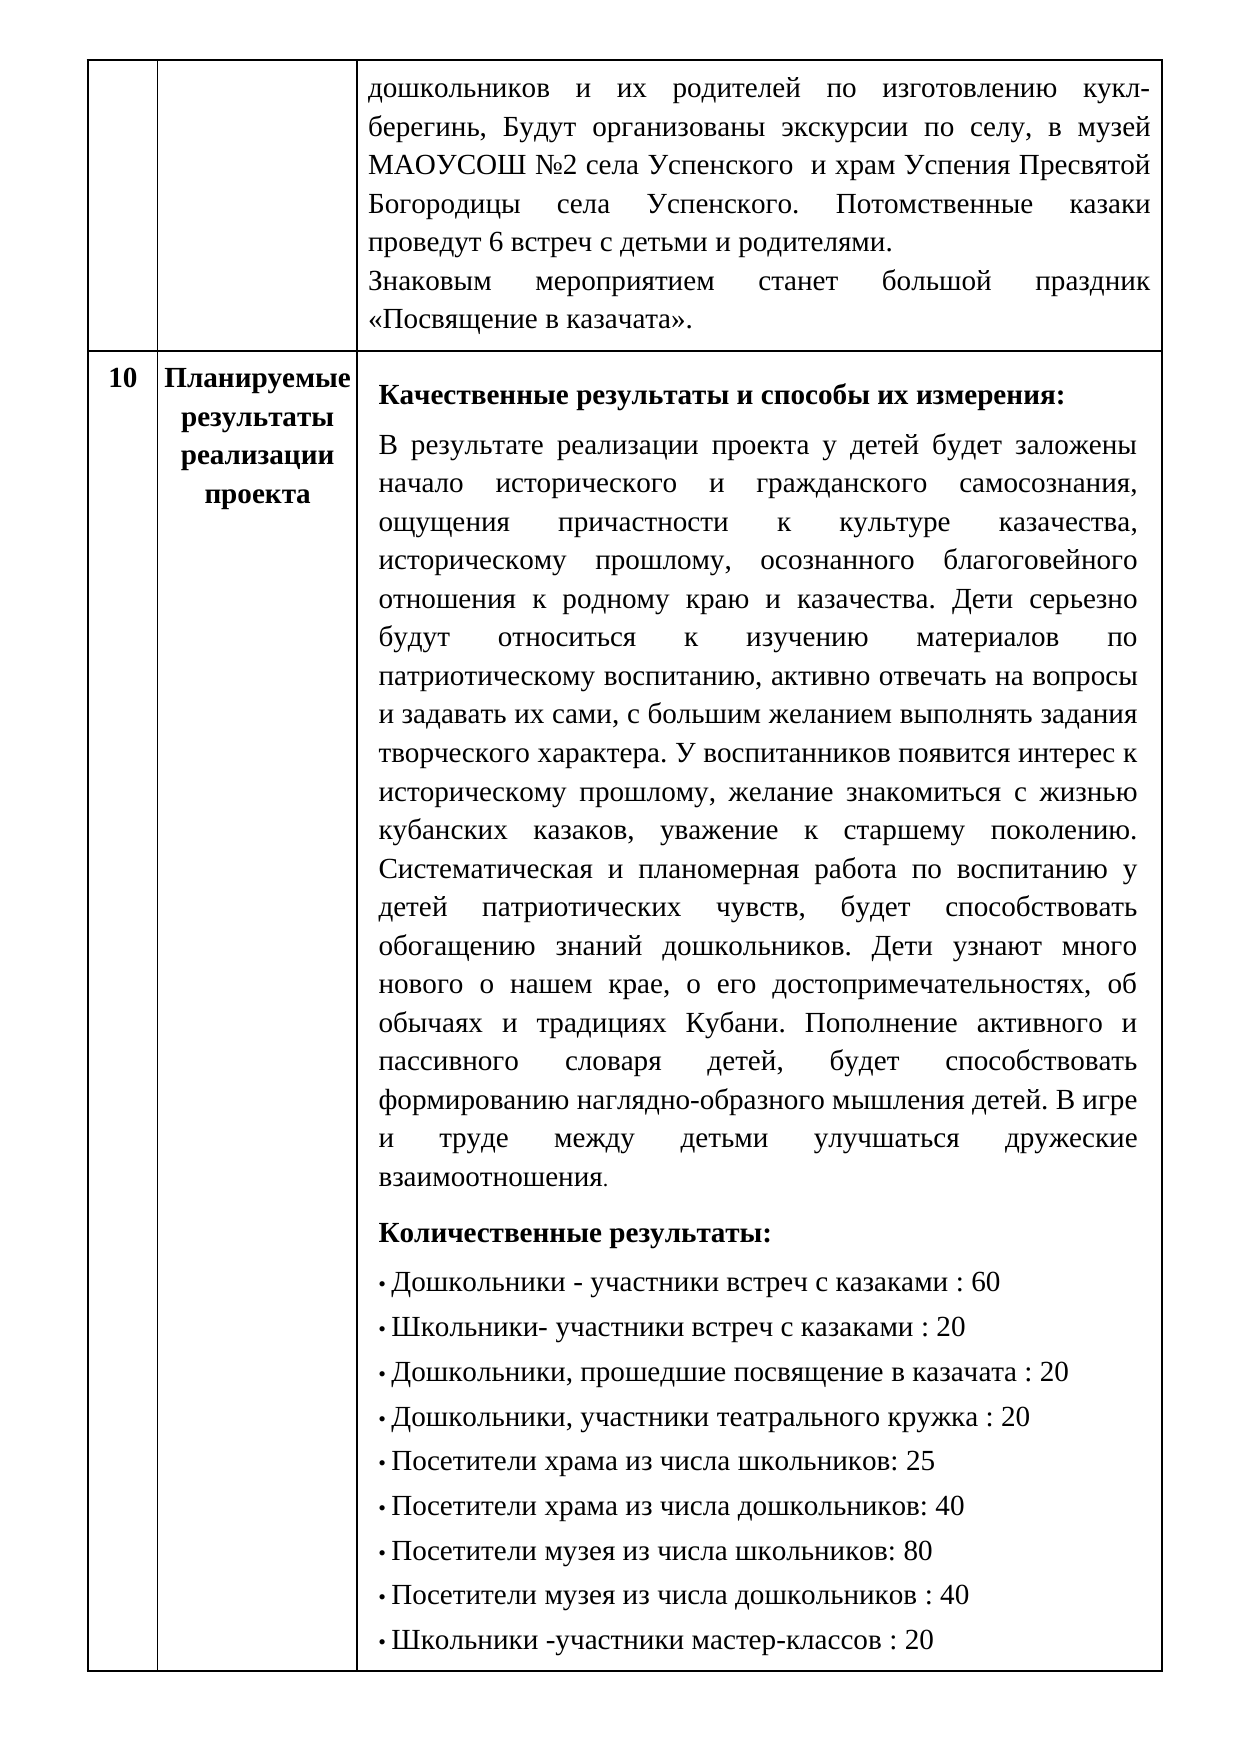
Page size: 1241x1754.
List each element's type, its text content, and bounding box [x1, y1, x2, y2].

table_cell 9 [89, 61, 157, 349]
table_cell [158, 352, 356, 1670]
table_cell 10 [89, 352, 157, 1670]
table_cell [158, 61, 356, 349]
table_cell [358, 352, 1161, 1670]
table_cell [358, 61, 1161, 349]
